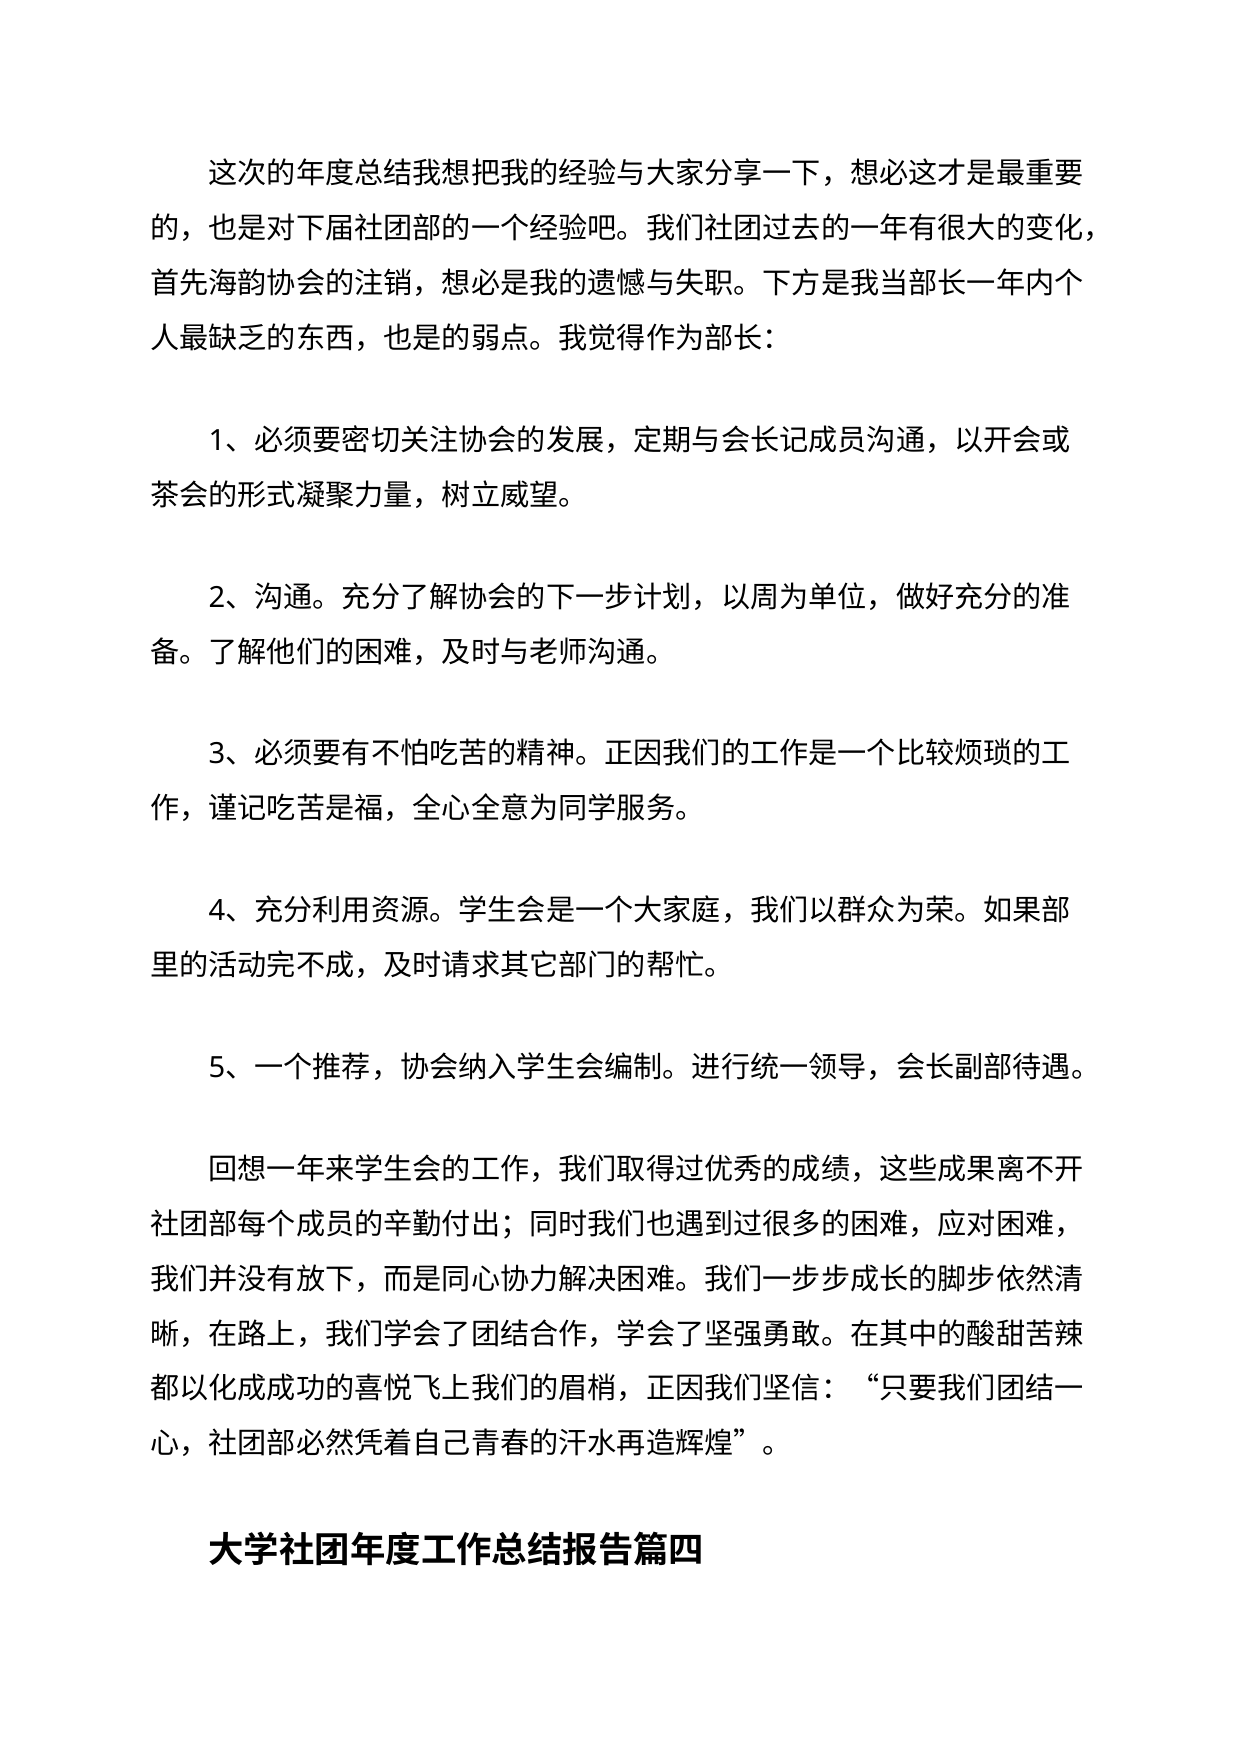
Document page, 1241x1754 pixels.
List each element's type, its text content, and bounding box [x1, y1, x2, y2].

text 4、充分利用资源。学生会是一个大家庭，我们以群众为荣。如果部里的活动完不成，及时请求其它部门的帮忙。 [150, 887, 1090, 984]
text 5、一个推荐，协会纳入学生会编制。进行统一领导，会长副部待遇。 [150, 1043, 1090, 1086]
text 1、必须要密切关注协会的发展，定期与会长记成员沟通，以开会或茶会的形式凝聚力量，树立威望。 [150, 416, 1090, 514]
text 3、必须要有不怕吃苦的精神。正因我们的工作是一个比较烦琐的工作，谨记吃苦是福，全心全意为同学服务。 [150, 730, 1090, 827]
text 回想一年来学生会的工作，我们取得过优秀的成绩，这些成果离不开社团部每个成员的辛勤付出；同时我们也遇到过很多的困难，应对困难，我们并没有放下，而是同心协力解决困难。我们一步步成长的脚步依然清晰，在路上，我们学会了团结合作，学会了坚强勇敢。在其中的酸甜苦辣都以化成成功的喜悦飞上我们的眉梢，正因我们坚信：“只要我们团结一心，社团部必然凭着自己青春的汗水再造辉煌”。 [150, 1146, 1090, 1462]
text 大学社团年度工作总结报告篇四 [150, 1522, 1090, 1573]
text 这次的年度总结我想把我的经验与大家分享一下，想必这才是最重要的，也是对下届社团部的一个经验吧。我们社团过去的一年有很大的变化，首先海韵协会的注销，想必是我的遗憾与失职。下方是我当部长一年内个人最缺乏的东西，也是的弱点。我觉得作为部长： [150, 150, 1090, 357]
text 2、沟通。充分了解协会的下一步计划，以周为单位，做好充分的准备。了解他们的困难，及时与老师沟通。 [150, 573, 1090, 671]
